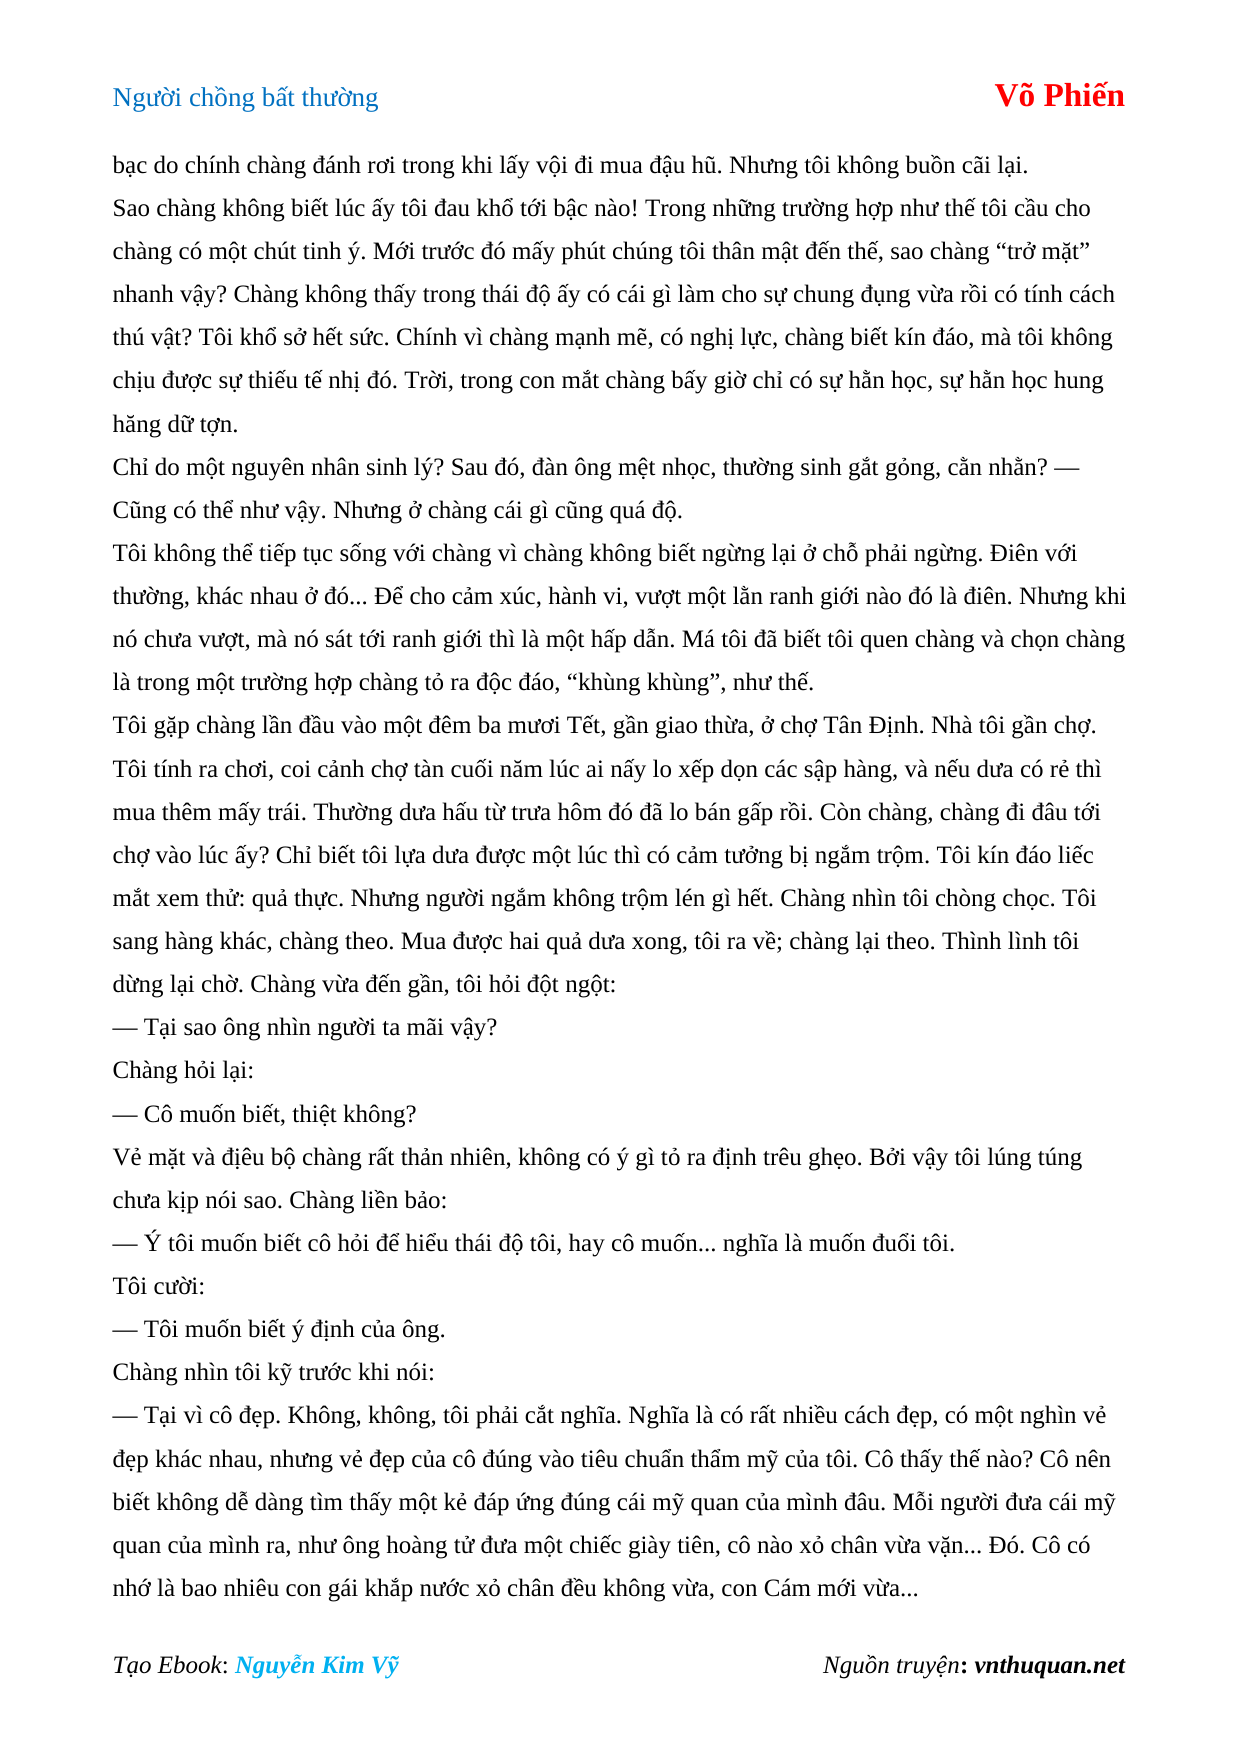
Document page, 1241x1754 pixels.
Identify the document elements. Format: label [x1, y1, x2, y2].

text [112, 150, 1128, 1602]
